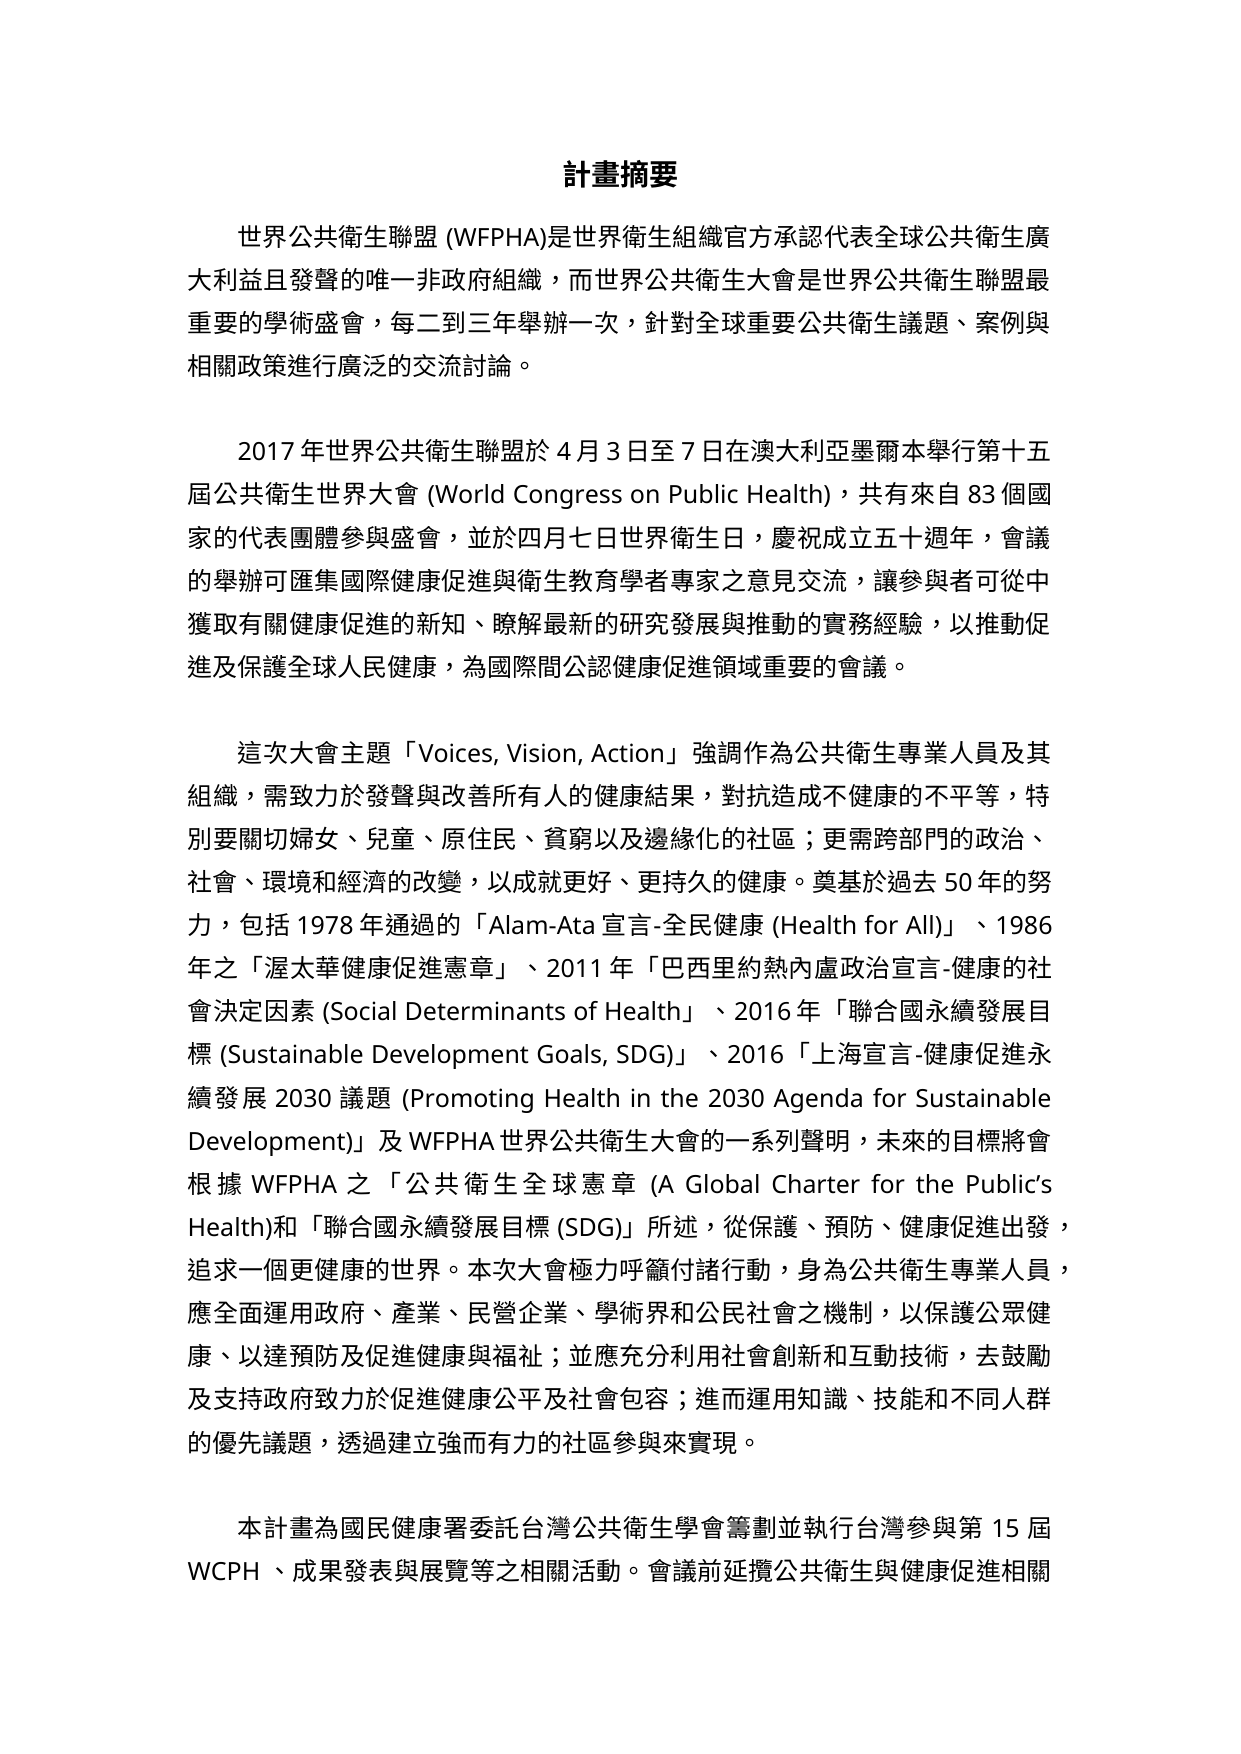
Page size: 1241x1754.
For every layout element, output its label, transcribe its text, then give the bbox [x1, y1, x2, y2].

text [187, 1508, 1053, 1588]
text 2017年世界公共衛生聯盟於4月3日至7日在澳大利亞墨爾本舉行第十五屆公共衛生世界大會 (World Congress on Public Health)，共有來自83個國家的代表團體參與盛會，並於四月七日世界衛生日，慶祝成立五十週年，會議的舉辦可匯集國際健康促進與衛生教育學者專家之意見交流，讓參與者可從中獲取有關健康促進的新知、瞭解最新的研究發展與推動的實務經驗，以推動促進及保護全球人民健康，為國際間公認健康促進領域重要的會議。 [187, 431, 1053, 684]
text 計畫摘要 [187, 135, 1053, 210]
text 這次大會主題「Voices, Vision, Action」強調作為公共衛生專業人員及其組織，需致力於發聲與改善所有人的健康結果，對抗造成不健康的不平等，特別要關切婦女、兒童、原住民、貧窮以及邊緣化的社區；更需跨部門的政治、社會、環境和經濟的改變，以成就更好、更持久的健康。奠基於過去50年的努力，包括1978年通過的「Alam-Ata宣言-全民健康 (Health for All)」、1986年之「渥太華健康促進憲章」、2011年「巴西里約熱內盧政治宣言-健康的社會決定因素 (Social Determinants of Health」、2016年「聯合國永續發展目標 (Sustainable Development Goals, SDG)」、2016「上海宣言-健康促進永續發展2030議題 (Promoting Health in the 2030 Agenda for Sustainable Development)」及WFPHA世界公共衛生大會的一系列聲明，未來的目標將會根據WFPHA之「公共衛生全球憲章 (A Global Charter for the Public’s Health)和「聯合國永續發展目標 (SDG)」所述，從保護、預防、健康促進出發，追求一個更健康的世界。本次大會極力呼籲付諸行動，身為公共衛生專業人員，應全面運用政府、產業、民營企業、學術界和公民社會之機制，以保護公眾健康、以達預防及促進健康與福祉；並應充分利用社會創新和互動技術，去鼓勵及支持政府致力於促進健康公平及社會包容；進而運用知識、技能和不同人群的優先議題，透過建立強而有力的社區參與來實現。 [187, 732, 1053, 1460]
text 世界公共衛生聯盟 (WFPHA)是世界衛生組織官方承認代表全球公共衛生廣大利益且發聲的唯一非政府組織，而世界公共衛生大會是世界公共衛生聯盟最重要的學術盛會，每二到三年舉辦一次，針對全球重要公共衛生議題、案例與相關政策進行廣泛的交流討論。 [187, 216, 1053, 383]
